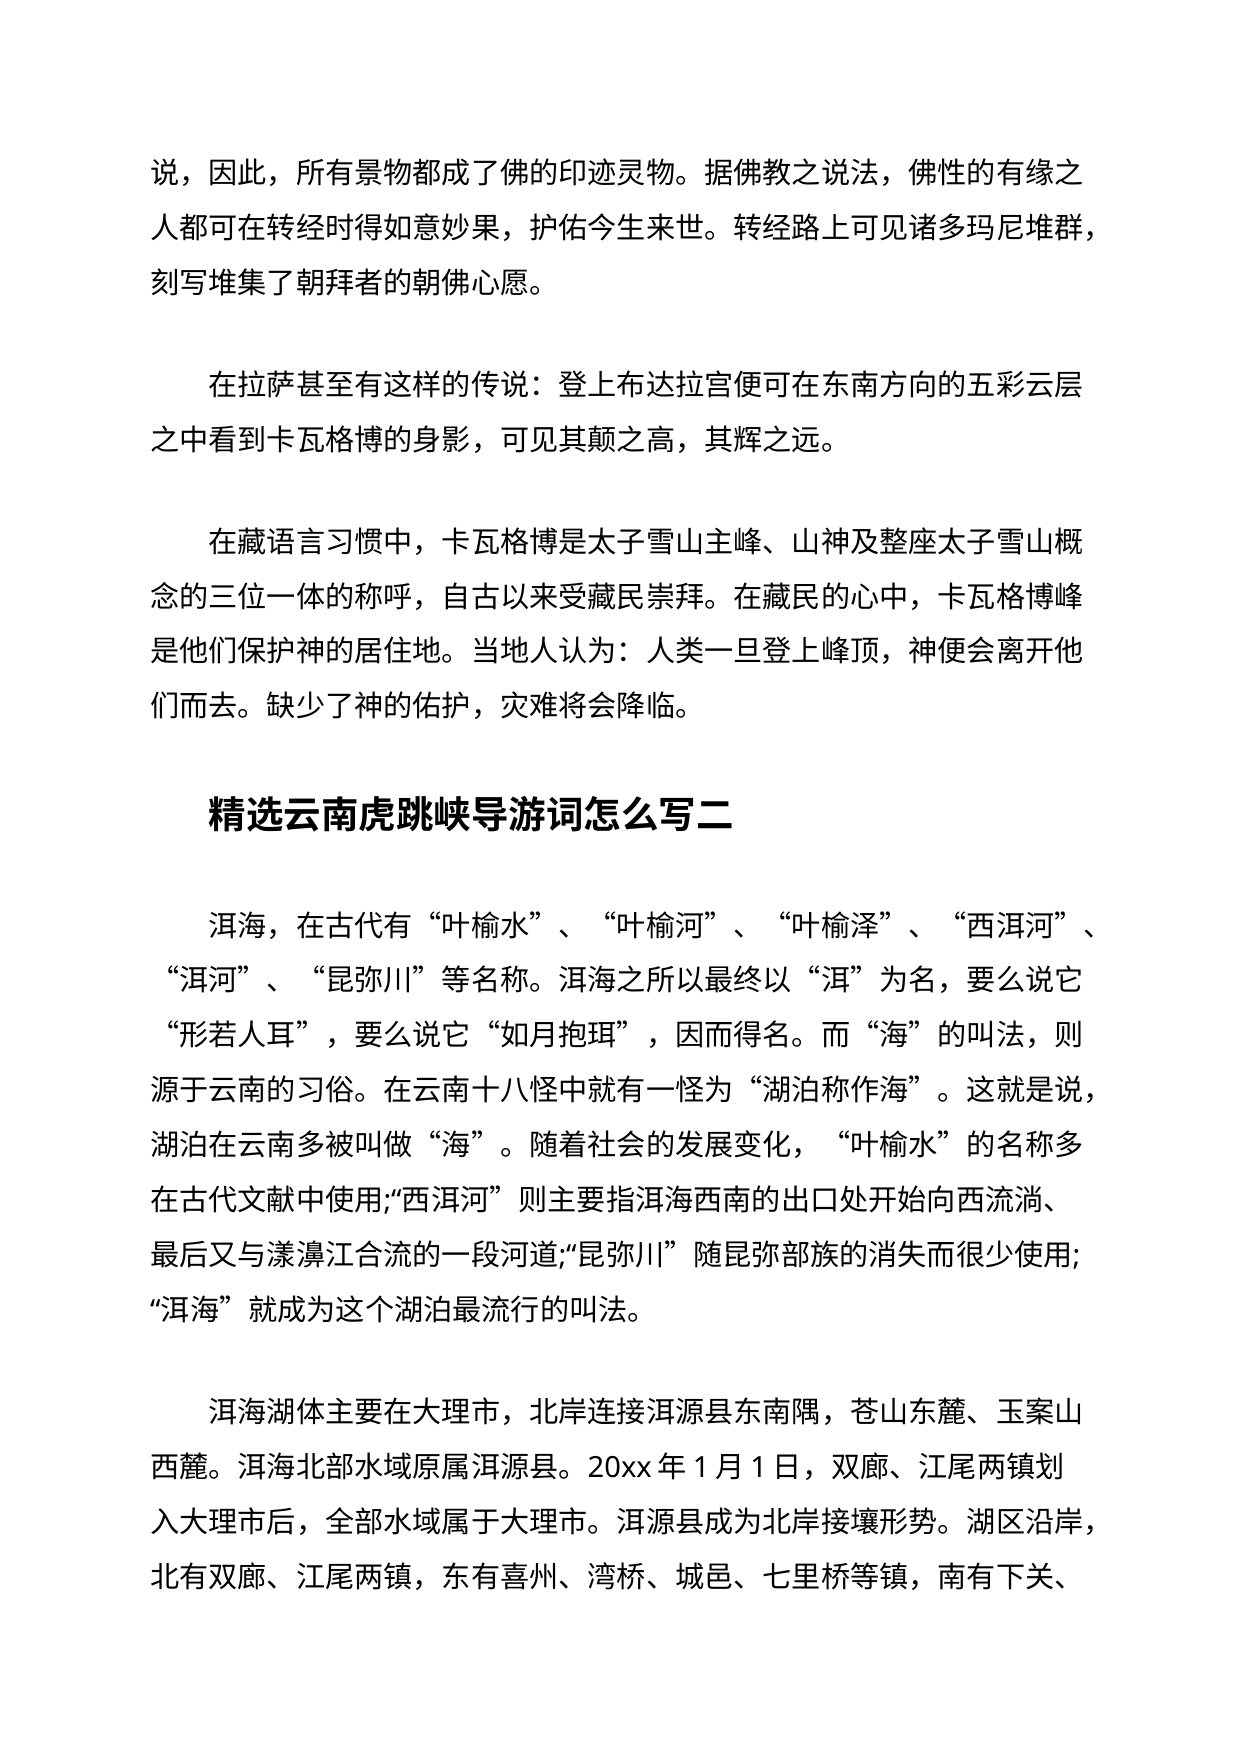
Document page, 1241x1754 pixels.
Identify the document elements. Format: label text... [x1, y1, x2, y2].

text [150, 150, 1090, 302]
text 洱海，在古代有“叶榆水”、“叶榆河”、“叶榆泽”、“西洱河”、“洱河”、“昆弥川”等名称。洱海之所以最终以“洱”为名，要么说它“形若人耳”，要么说它“如月抱珥”，因而得名。而“海”的叫法，则源于云南的习俗。在云南十八怪中就有一怪为“湖泊称作海”。这就是说，湖泊在云南多被叫做“海”。随着社会的发展变化，“叶榆水”的名称多在古代文献中使用;“西洱河”则主要指洱海西南的出口处开始向西流淌、最后又与漾濞江合流的一段河道;“昆弥川”随昆弥部族的消失而很少使用;“洱海”就成为这个湖泊最流行的叫法。 [150, 902, 1090, 1329]
text 在拉萨甚至有这样的传说：登上布达拉宫便可在东南方向的五彩云层之中看到卡瓦格博的身影，可见其颠之高，其辉之远。 [150, 362, 1090, 459]
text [150, 1388, 1090, 1596]
text 精选云南虎跳峡导游词怎么写二 [150, 785, 1090, 839]
text 在藏语言习惯中，卡瓦格博是太子雪山主峰、山神及整座太子雪山概念的三位一体的称呼，自古以来受藏民崇拜。在藏民的心中，卡瓦格博峰是他们保护神的居住地。当地人认为：人类一旦登上峰顶，神便会离开他们而去。缺少了神的佑护，灾难将会降临。 [150, 518, 1090, 725]
